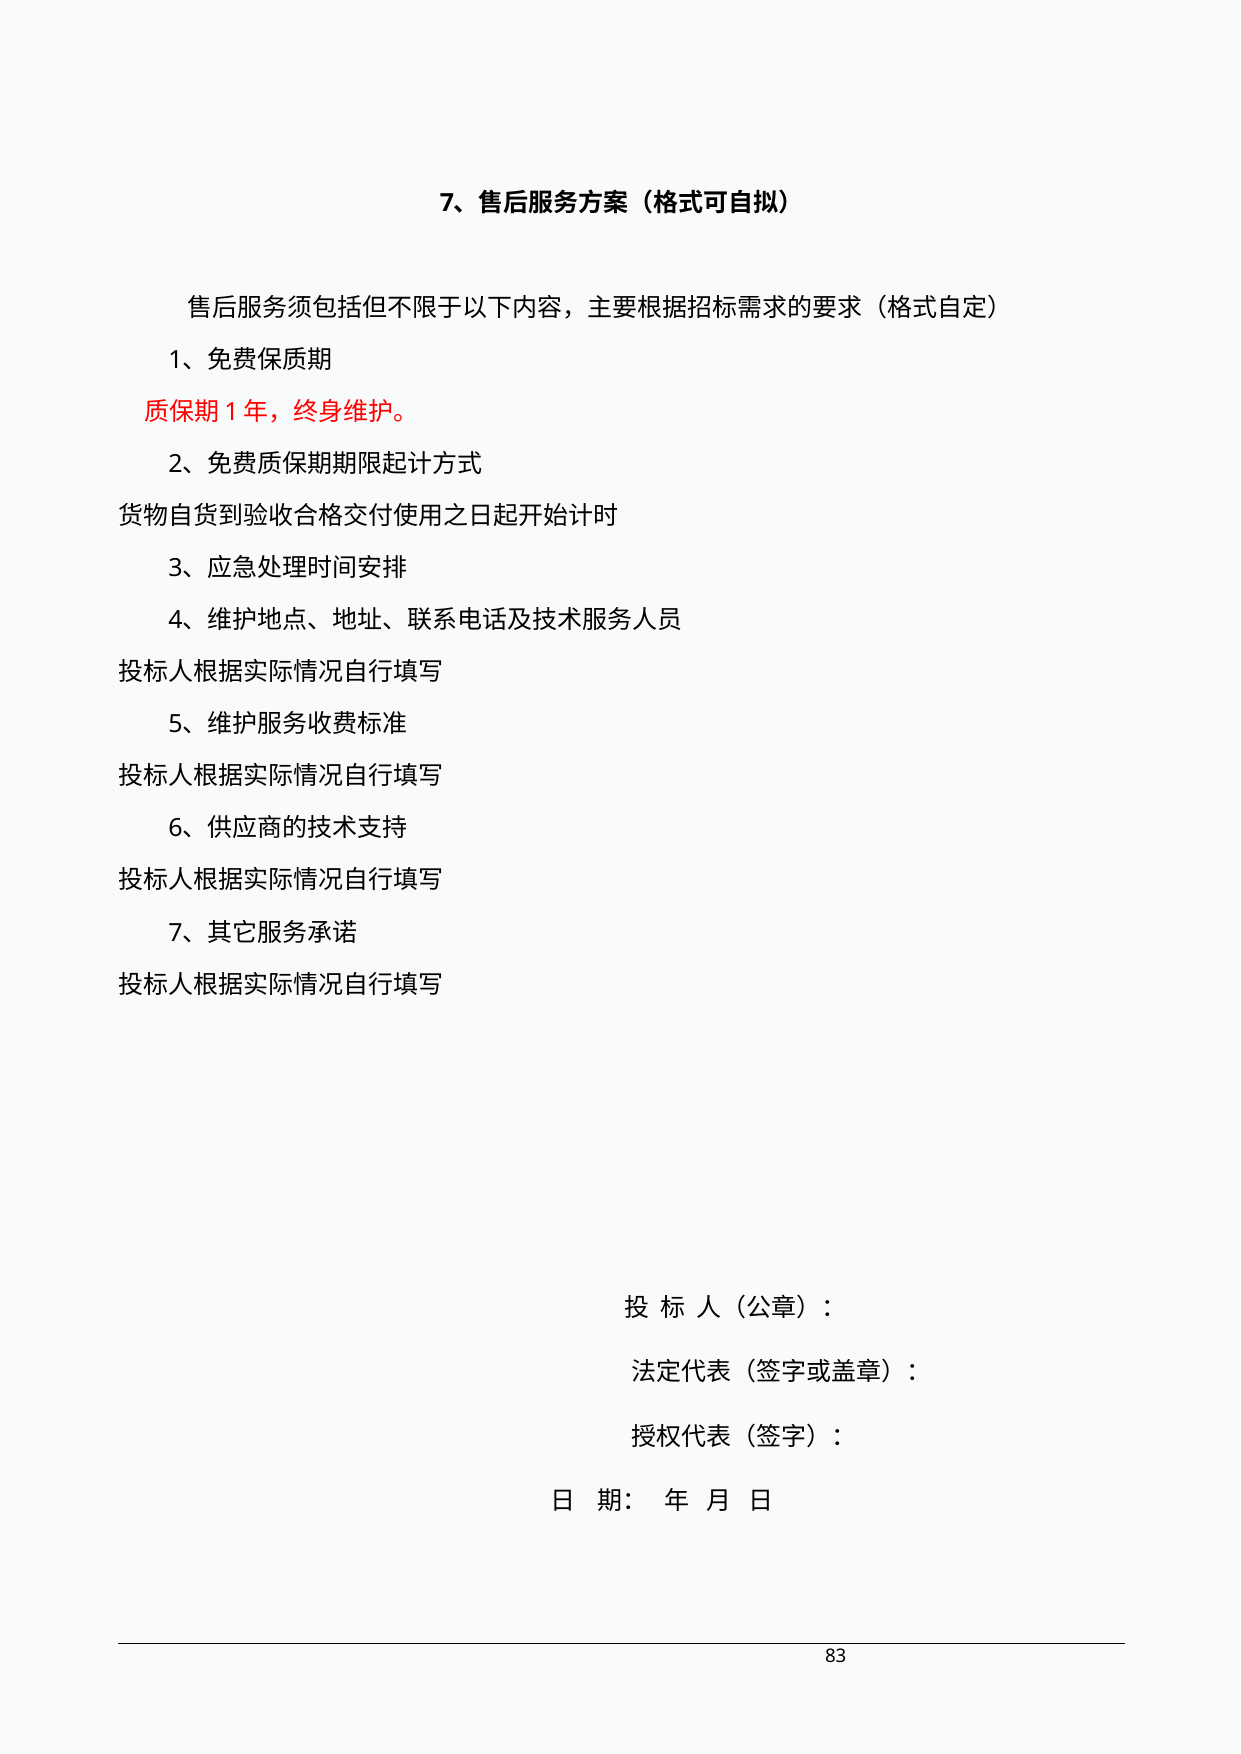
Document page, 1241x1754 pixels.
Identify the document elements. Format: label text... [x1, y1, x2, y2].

text 7、售后服务方案（格式可自拟） [118, 170, 1125, 222]
list 其它服务承诺 [118, 899, 1125, 951]
text 投 标 人（公章）： [624, 1274, 1125, 1326]
list 质保期1年，终身维护。 [118, 378, 1125, 431]
list 维护地点、地址、联系电话及技术服务人员 [118, 587, 1125, 639]
list 投标人根据实际情况自行填写 [118, 847, 1125, 899]
list 供应商的技术支持 [118, 795, 1125, 847]
list 免费质保期期限起计方式 [118, 431, 1125, 483]
list 投标人根据实际情况自行填写 [118, 639, 1125, 691]
text 授权代表（签字）： [624, 1403, 1125, 1456]
list 免费保质期 [118, 326, 1125, 378]
text 日 期： 年 月 日 [131, 1468, 1125, 1520]
list 应急处理时间安排 [118, 535, 1125, 587]
list 投标人根据实际情况自行填写 [118, 743, 1125, 795]
text 法定代表（签字或盖章）： [624, 1339, 1125, 1391]
list 投标人根据实际情况自行填写 [118, 951, 1125, 1003]
list 维护服务收费标准 [118, 691, 1125, 743]
list 货物自货到验收合格交付使用之日起开始计时 [118, 483, 1125, 535]
text 售后服务须包括但不限于以下内容，主要根据招标需求的要求（格式自定） [118, 274, 1125, 326]
